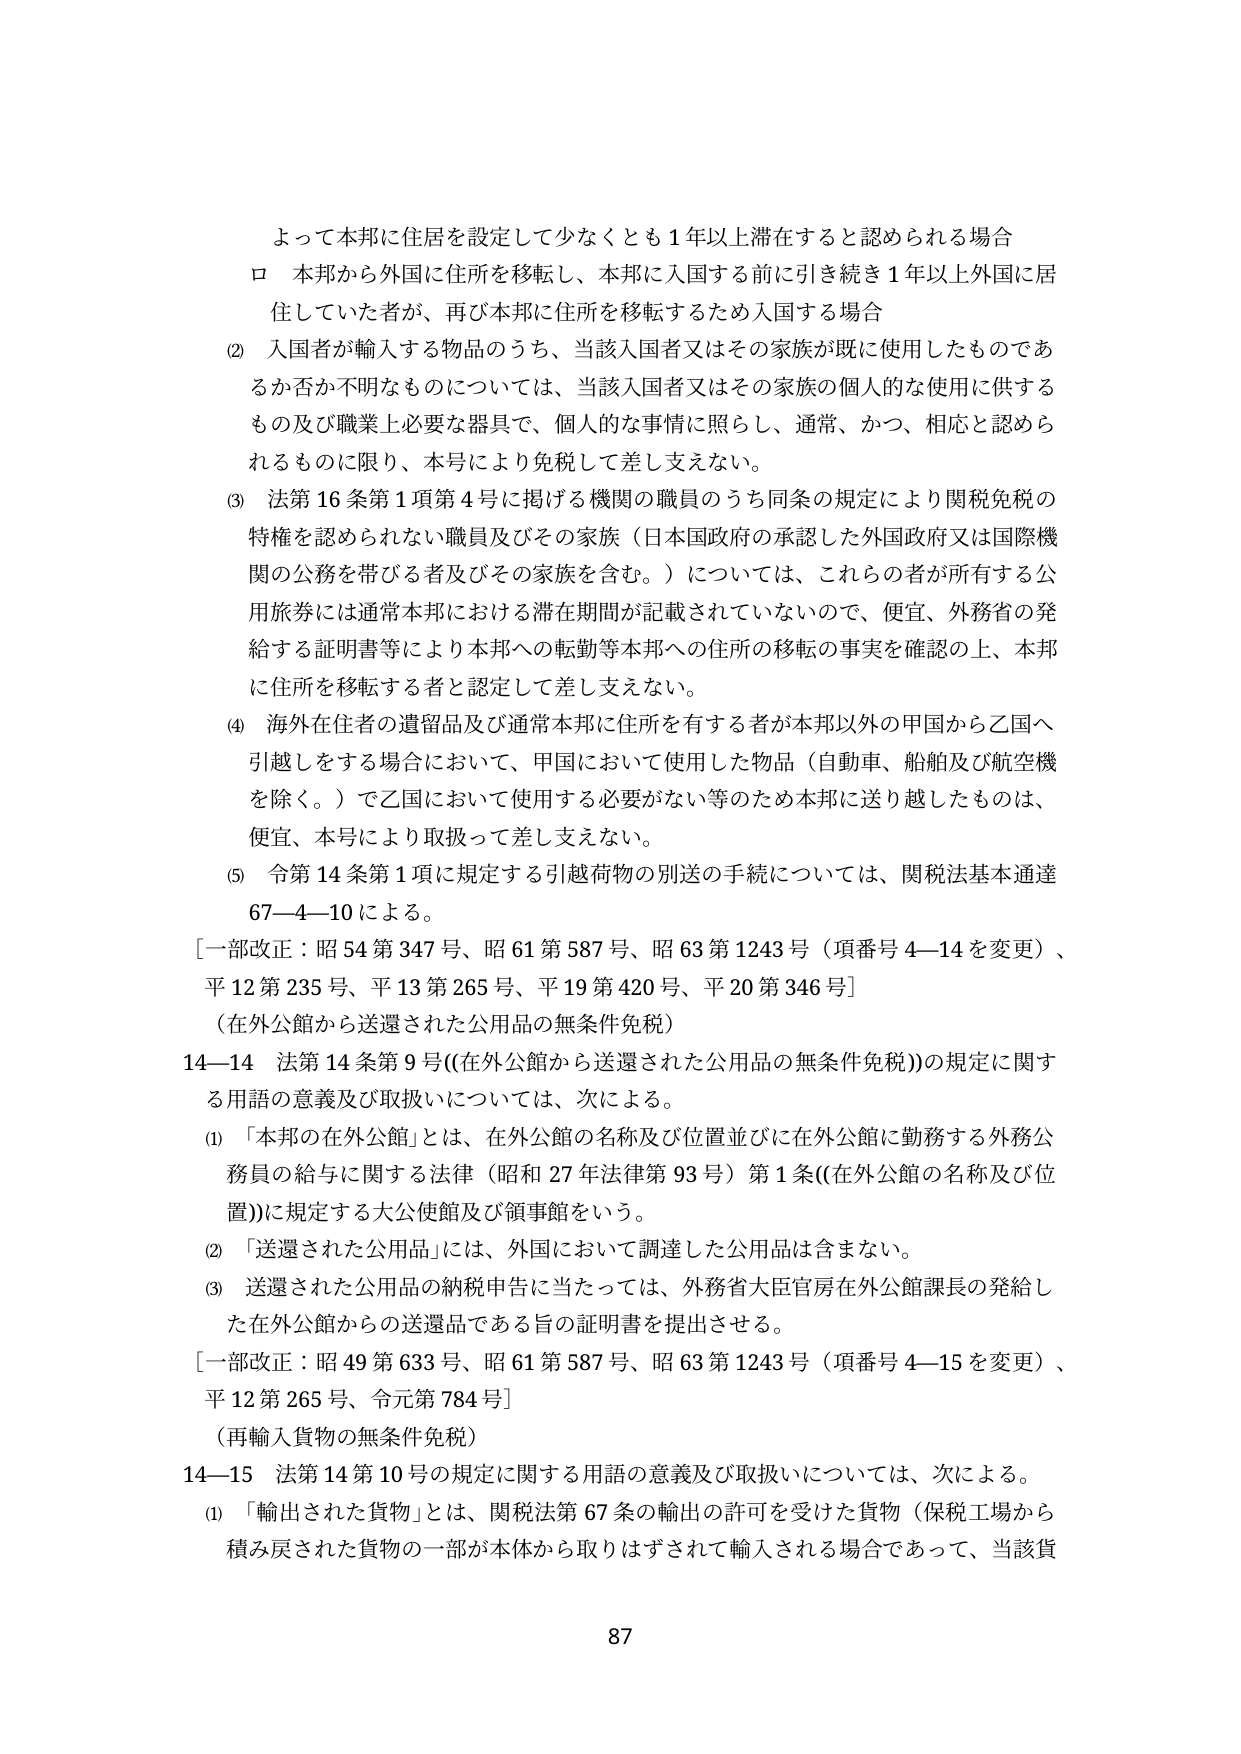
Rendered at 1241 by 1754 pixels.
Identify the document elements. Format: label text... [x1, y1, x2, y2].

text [204, 1492, 1058, 1567]
text ロ 本邦から外国に住所を移転し、本邦に入国する前に引き続き1年以上外国に居住していた者が、再び本邦に住所を移転するため入国する場合 [248, 254, 1058, 329]
text ⑴ ｢本邦の在外公館｣とは、在外公館の名称及び位置並びに在外公館に勤務する外務公務員の給与に関する法律（昭和27年法律第93号）第1条((在外公館の名称及び位置))に規定する大公使館及び領事館をいう。 [204, 1117, 1058, 1229]
text ［一部改正：昭49第633号、昭61第587号、昭63第1243号（項番号4―15を変更）、平12第265号、令元第784号］ [183, 1342, 1058, 1417]
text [248, 217, 1058, 254]
text 14―14 法第14条第9号((在外公館から送還された公用品の無条件免税))の規定に関する用語の意義及び取扱いについては、次による。 [183, 1042, 1058, 1117]
text （再輸入貨物の無条件免税） [204, 1417, 1058, 1454]
text ⑵ ｢送還された公用品｣には、外国において調達した公用品は含まない。 [204, 1229, 1058, 1267]
text ⑶ 送還された公用品の納税申告に当たっては、外務省大臣官房在外公館課長の発給した在外公館からの送還品である旨の証明書を提出させる。 [204, 1267, 1058, 1342]
text ⑶ 法第16条第1項第4号に掲げる機関の職員のうち同条の規定により関税免税の特権を認められない職員及びその家族（日本国政府の承認した外国政府又は国際機関の公務を帯びる者及びその家族を含む。）については、これらの者が所有する公用旅券には通常本邦における滞在期間が記載されていないので、便宜、外務省の発給する証明書等により本邦への転勤等本邦への住所の移転の事実を確認の上、本邦に住所を移転する者と認定して差し支えない。 [226, 479, 1058, 704]
text ［一部改正：昭54第347号、昭61第587号、昭63第1243号（項番号4―14を変更）、平12第235号、平13第265号、平19第420号、平20第346号］ [183, 929, 1058, 1004]
text 14―15 法第14第10号の規定に関する用語の意義及び取扱いについては、次による。 [183, 1454, 1058, 1492]
text （在外公館から送還された公用品の無条件免税） [204, 1004, 1058, 1042]
text ⑵ 入国者が輸入する物品のうち、当該入国者又はその家族が既に使用したものであるか否か不明なものについては、当該入国者又はその家族の個人的な使用に供するもの及び職業上必要な器具で、個人的な事情に照らし、通常、かつ、相応と認められるものに限り、本号により免税して差し支えない。 [226, 329, 1058, 479]
text ⑷ 海外在住者の遺留品及び通常本邦に住所を有する者が本邦以外の甲国から乙国へ引越しをする場合において、甲国において使用した物品（自動車、船舶及び航空機を除く。）で乙国において使用する必要がない等のため本邦に送り越したものは、便宜、本号により取扱って差し支えない。 [226, 704, 1058, 854]
text ⑸ 令第14条第1項に規定する引越荷物の別送の手続については、関税法基本通達67―4―10による。 [226, 854, 1058, 929]
